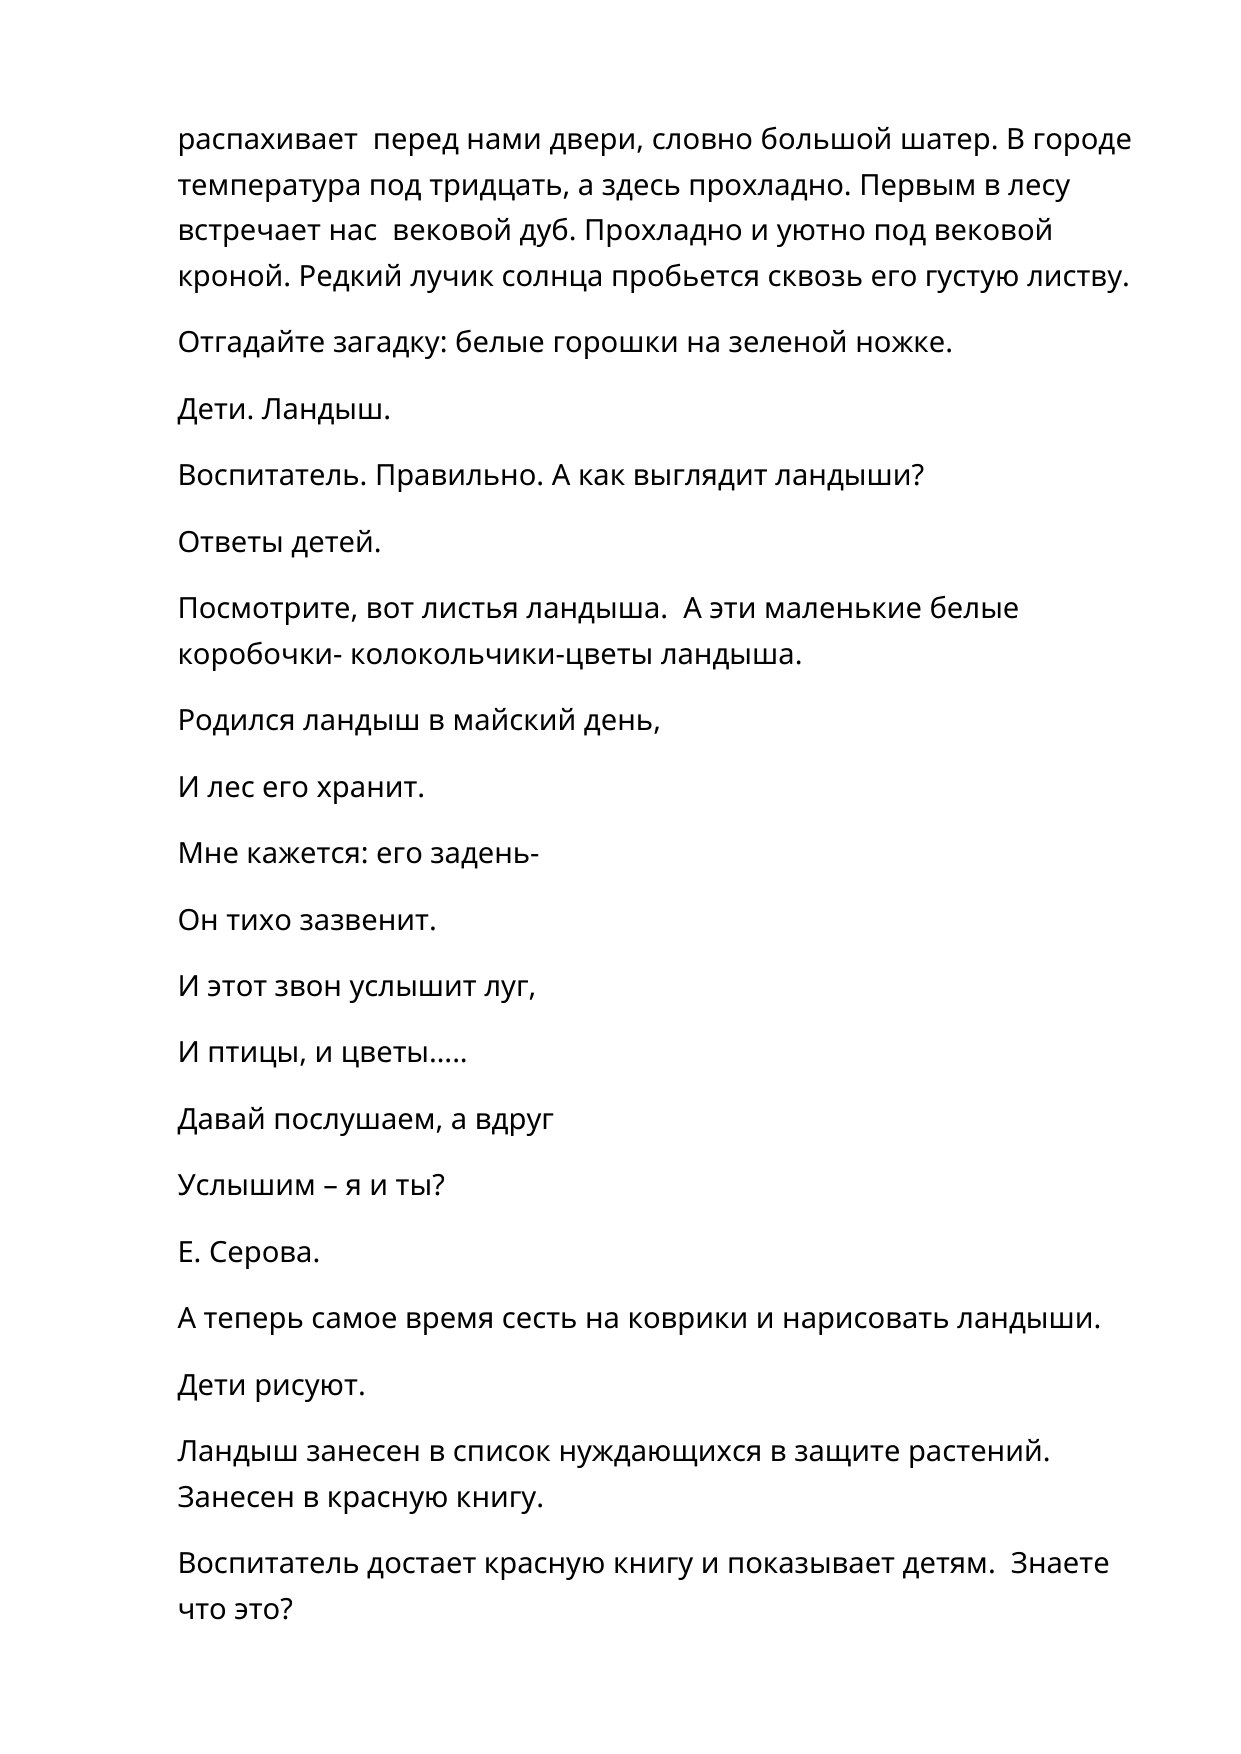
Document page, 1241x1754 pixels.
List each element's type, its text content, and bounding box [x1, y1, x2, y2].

text И лес его хранит. [177, 766, 1152, 806]
text Ландыш занесен в список нуждающихся в защите растений. Занесен в красную книгу. [177, 1430, 1152, 1516]
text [177, 118, 1152, 295]
text Дети рисуют. [177, 1364, 1152, 1404]
text Он тихо зазвенит. [177, 899, 1152, 938]
text Давай послушаем, а вдруг [177, 1098, 1152, 1138]
text Воспитатель достает красную книгу и показывает детям. Знаете что это? [177, 1542, 1152, 1628]
text Дети. Ландыш. [177, 388, 1152, 428]
text Отгадайте загадку: белые горошки на зеленой ножке. [177, 321, 1152, 361]
text Ответы детей. [177, 521, 1152, 561]
text А теперь самое время сесть на коврики и нарисовать ландыши. [177, 1297, 1152, 1337]
text И этот звон услышит луг, [177, 965, 1152, 1005]
text Воспитатель. Правильно. А как выглядит ландыши? [177, 454, 1152, 494]
text Е. Серова. [177, 1231, 1152, 1271]
text Мне кажется: его задень- [177, 832, 1152, 872]
text Родился ландыш в майский день, [177, 699, 1152, 739]
text И птицы, и цветы….. [177, 1032, 1152, 1071]
text Посмотрите, вот листья ландыша. А эти маленькие белые коробочки- колокольчики-цветы ландыша. [177, 587, 1152, 673]
text Услышим – я и ты? [177, 1164, 1152, 1204]
